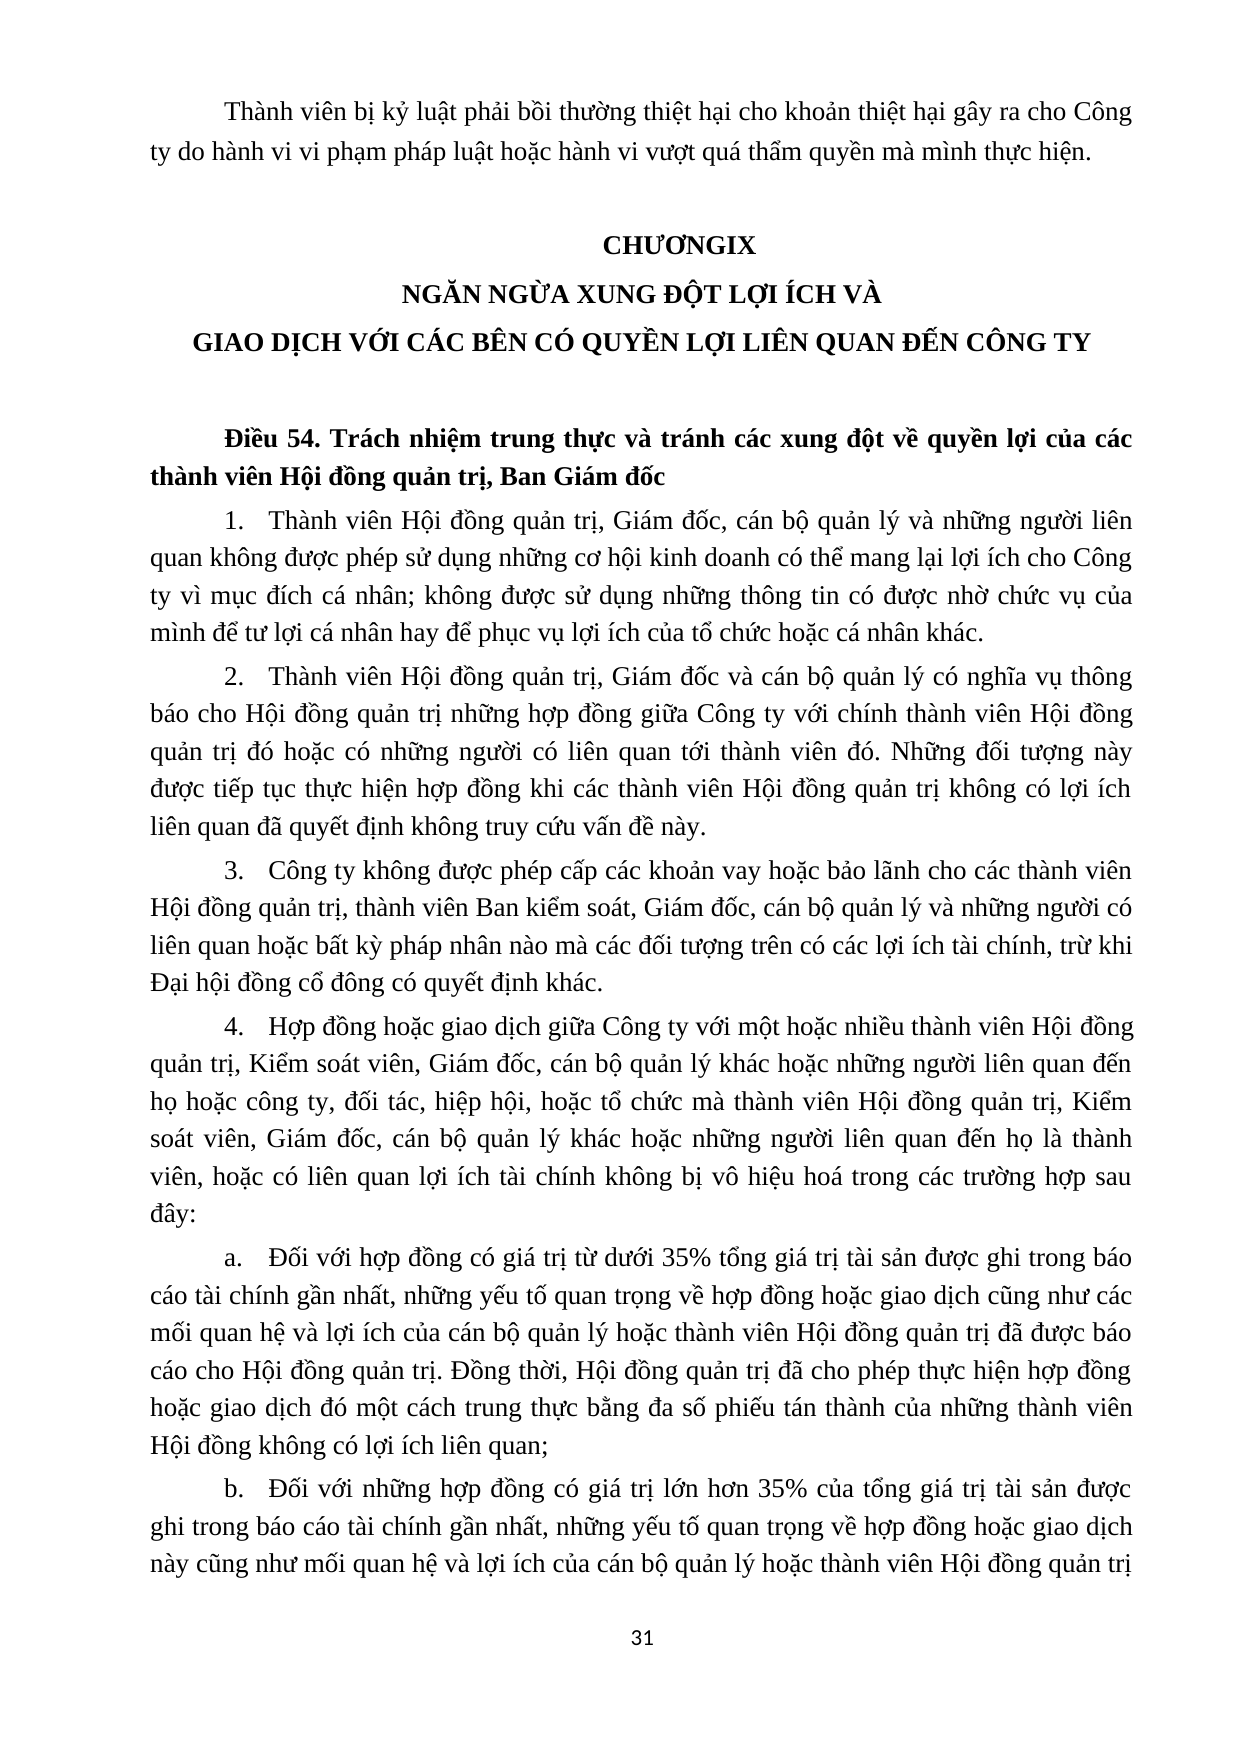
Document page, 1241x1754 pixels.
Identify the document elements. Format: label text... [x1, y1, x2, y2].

text Thành viên bị kỷ luật phải bồi thường thiệt hại cho khoản thiệt hại gây ra cho Công ty do hành vi vi phạm pháp luật hoặc hành vi vượt quá thẩm quyền mà mình thực hiện. [150, 89, 1134, 168]
text a. Đối với hợp đồng có giá trị từ dưới 35% tổng giá trị tài sản được ghi trong báo cáo tài chính gần nhất, những yếu tố quan trọng về hợp đồng hoặc giao dịch cũng như các mối quan hệ và lợi ích của cán bộ quản lý hoặc thành viên Hội đồng quản trị đã được báo cáo cho Hội đồng quản trị. Đồng thời, Hội đồng quản trị đã cho phép thực hiện hợp đồng hoặc giao dịch đó một cách trung thực bằng đa số phiếu tán thành của những thành viên Hội đồng không có lợi ích liên quan; [150, 1237, 1134, 1462]
text CHƯƠNGIX [150, 218, 1134, 264]
text NGĂN NGỪA XUNG ĐỘT LỢI ÍCH VÀ [150, 270, 1134, 312]
text 2. Thành viên Hội đồng quản trị, Giám đốc và cán bộ quản lý có nghĩa vụ thông báo cho Hội đồng quản trị những hợp đồng giữa Công ty với chính thành viên Hội đồng quản trị đó hoặc có những người có liên quan tới thành viên đó. Những đối tượng này được tiếp tục thực hiện hợp đồng khi các thành viên Hội đồng quản trị không có lợi ích liên quan đã quyết định không truy cứu vấn đề này. [150, 655, 1134, 843]
text Điều 54. Trách nhiệm trung thực và tránh các xung đột về quyền lợi của các thành viên Hội đồng quản trị, Ban Giám đốc [150, 418, 1134, 493]
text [150, 1468, 1134, 1580]
text 4. Hợp đồng hoặc giao dịch giữa Công ty với một hoặc nhiều thành viên Hội đồng quản trị, Kiểm soát viên, Giám đốc, cán bộ quản lý khác hoặc những người liên quan đến họ hoặc công ty, đối tác, hiệp hội, hoặc tổ chức mà thành viên Hội đồng quản trị, Kiểm soát viên, Giám đốc, cán bộ quản lý khác hoặc những người liên quan đến họ là thành viên, hoặc có liên quan lợi ích tài chính không bị vô hiệu hoá trong các trường hợp sau đây: [150, 1005, 1134, 1230]
text GIAO DỊCH VỚI CÁC BÊN CÓ QUYỀN LỢI LIÊN QUAN ĐẾN CÔNG TY [150, 318, 1134, 359]
text 3. Công ty không được phép cấp các khoản vay hoặc bảo lãnh cho các thành viên Hội đồng quản trị, thành viên Ban kiểm soát, Giám đốc, cán bộ quản lý và những người có liên quan hoặc bất kỳ pháp nhân nào mà các đối tượng trên có các lợi ích tài chính, trừ khi Đại hội đồng cổ đông có quyết định khác. [150, 849, 1134, 999]
text 1. Thành viên Hội đồng quản trị, Giám đốc, cán bộ quản lý và những người liên quan không được phép sử dụng những cơ hội kinh doanh có thể mang lại lợi ích cho Công ty vì mục đích cá nhân; không được sử dụng những thông tin có được nhờ chức vụ của mình để tư lợi cá nhân hay để phục vụ lợi ích của tổ chức hoặc cá nhân khác. [150, 499, 1134, 649]
